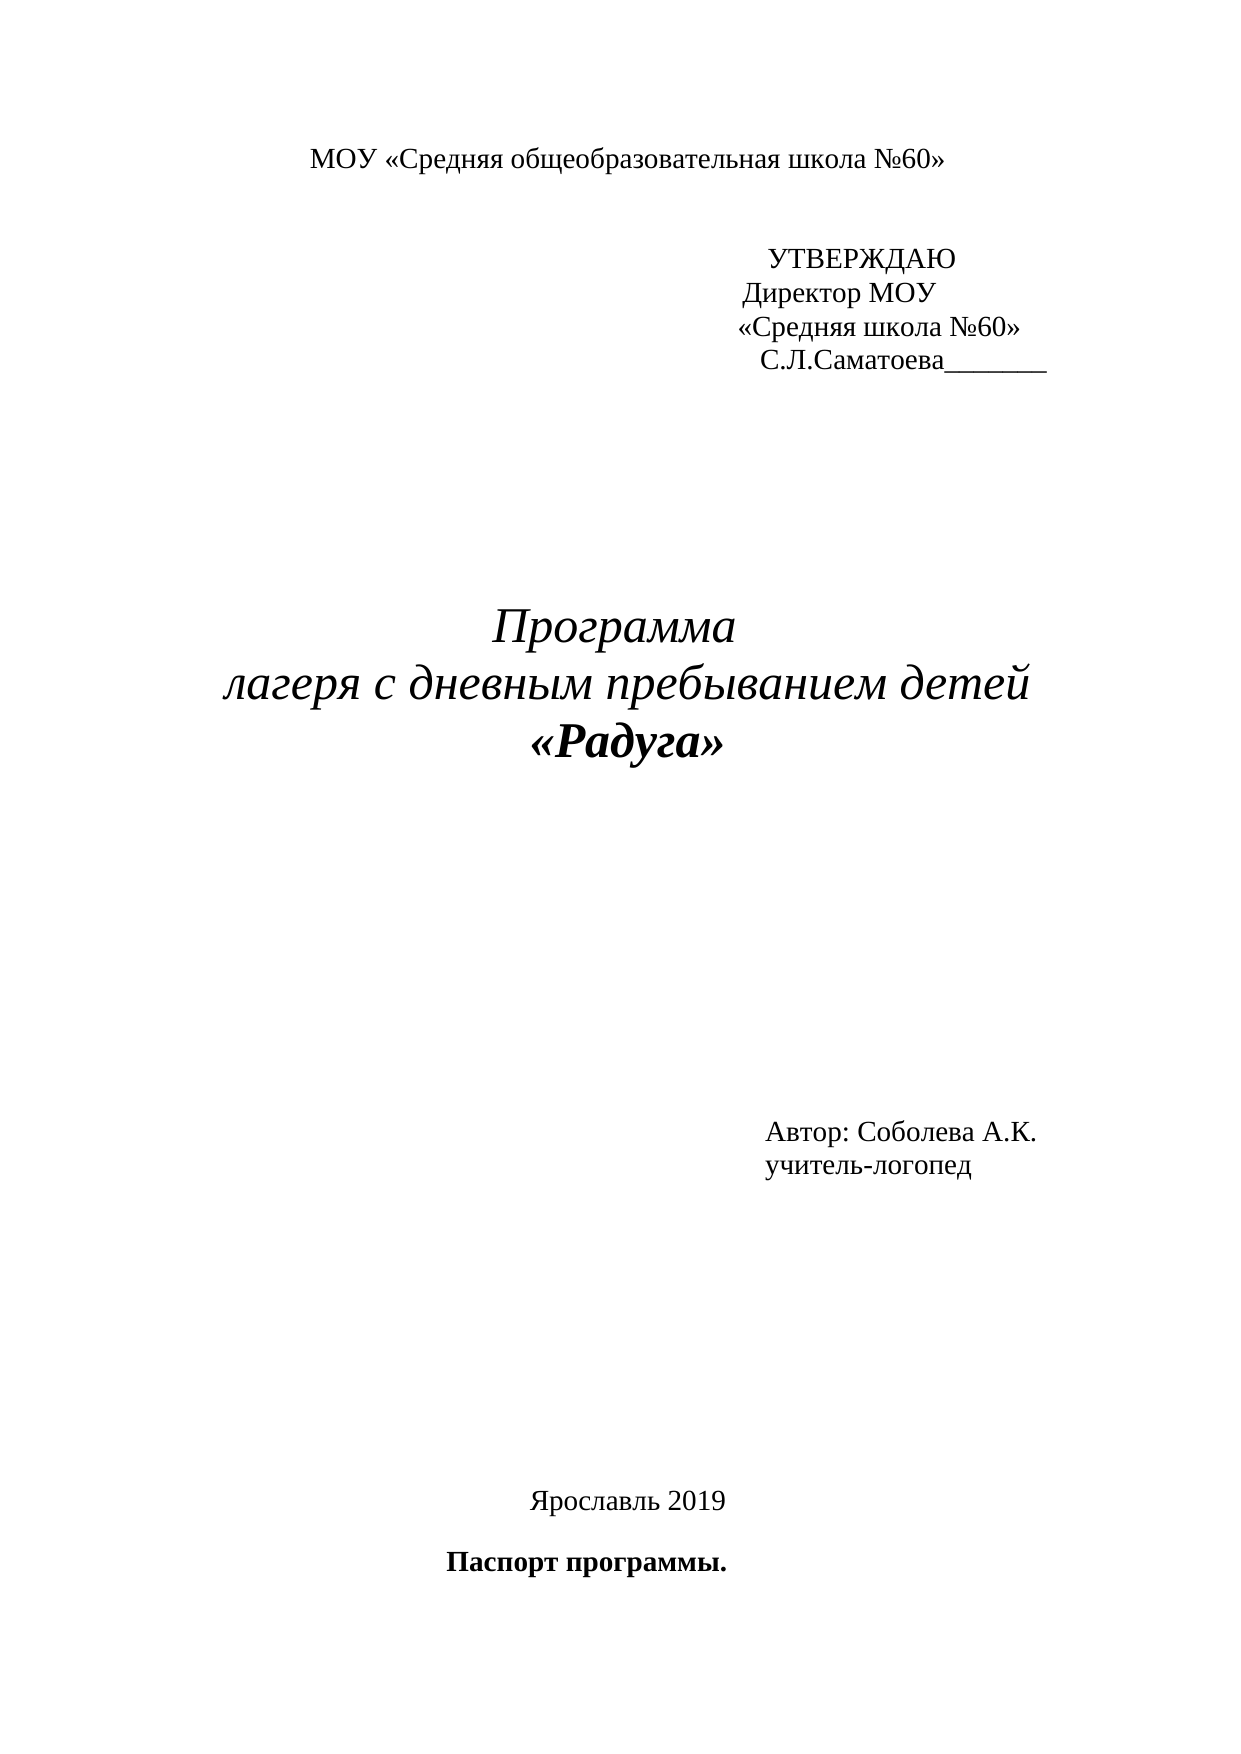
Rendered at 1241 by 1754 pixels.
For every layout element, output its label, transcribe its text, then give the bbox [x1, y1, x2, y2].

text лагеря с дневным пребыванием детей [103, 653, 1152, 710]
text Директор МОУ [103, 275, 1152, 309]
text «Средняя школа №60» [103, 309, 1152, 342]
text Программа [103, 595, 1152, 653]
text учитель-логопед [103, 1147, 1152, 1181]
text «Радуга» [103, 710, 1152, 768]
text Автор: Соболева А.К. [103, 1114, 1152, 1147]
text Ярославль 2019 [103, 1483, 1152, 1516]
text С.Л.Саматоева_______ [103, 342, 1152, 376]
text МОУ «Средняя общеобразовательная школа №60» [103, 141, 1152, 174]
text УТВЕРЖДАЮ [103, 242, 1152, 275]
text Паспорт программы. [103, 1544, 1152, 1578]
